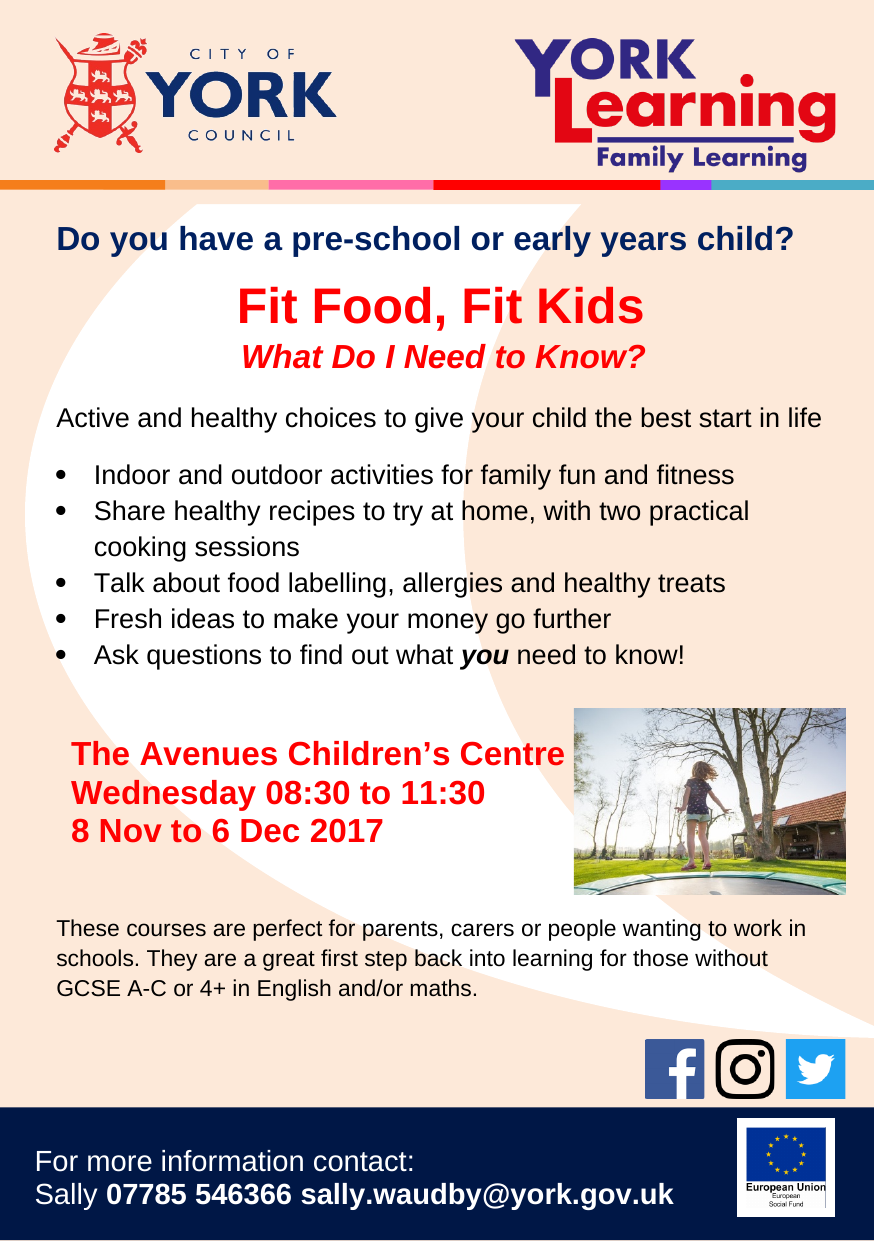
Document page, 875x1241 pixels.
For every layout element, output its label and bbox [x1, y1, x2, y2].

picture [746, 1127, 826, 1208]
picture [645, 1039, 705, 1099]
picture [573, 708, 846, 895]
picture [785, 1039, 846, 1099]
picture [514, 38, 836, 174]
picture [715, 1039, 775, 1099]
picture [54, 33, 337, 153]
